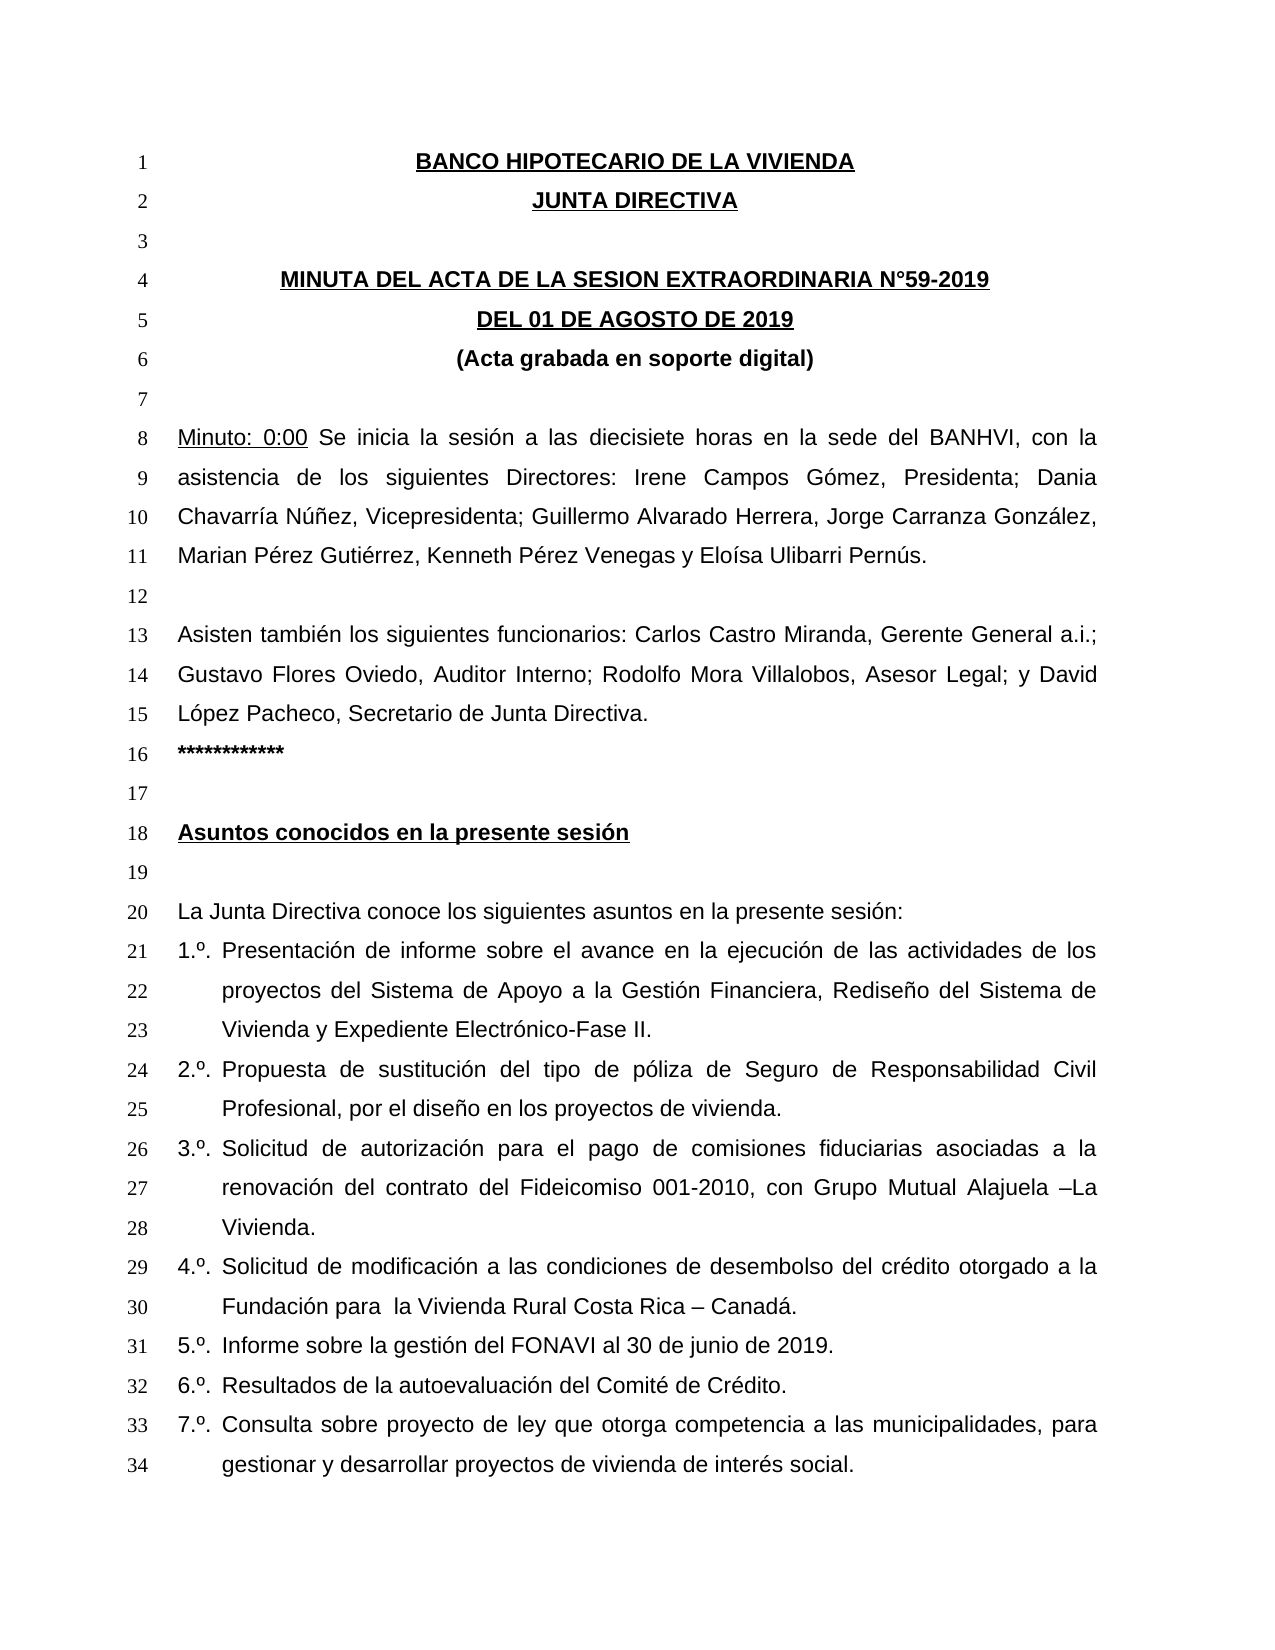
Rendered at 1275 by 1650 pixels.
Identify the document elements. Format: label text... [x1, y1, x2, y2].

text (Acta grabada en soporte digital) [177, 345, 1092, 371]
list Presentación de informe sobre el avance en la ejecución de las actividades de los proyectos del Sistema de Apoyo a la Gestión Financiera, Rediseño del Sistema de Vivienda y Expediente Electrónico-Fase II. [177, 937, 1098, 1043]
text MINUTA DEL ACTA DE LA SESION EXTRAORDINARIA N°59-2019 [177, 266, 1092, 292]
text La Junta Directiva conoce los siguientes asuntos en la presente sesión: [177, 898, 1098, 924]
list Consulta sobre proyecto de ley que otorga competencia a las municipalidades, para gestionar y desarrollar proyectos de vivienda de interés social. [177, 1411, 1098, 1477]
text Minuto: 0:00 Se inicia la sesión a las diecisiete horas en la sede del BANHVI, con la asistencia de los siguientes Directores: Irene Campos Gómez, Presidenta; Dania Chavarría Núñez, Vicepresidenta; Guillermo Alvarado Herrera, Jorge Carranza González, Marian Pérez Gutiérrez, Kenneth Pérez Venegas y Eloísa Ulibarri Pernús. [177, 424, 1098, 569]
text JUNTA DIRECTIVA [177, 187, 1092, 213]
list Propuesta de sustitución del tipo de póliza de Seguro de Responsabilidad Civil Profesional, por el diseño en los proyectos de vivienda. [177, 1056, 1098, 1122]
text Asisten también los siguientes funcionarios: Carlos Castro Miranda, Gerente General a.i.; Gustavo Flores Oviedo, Auditor Interno; Rodolfo Mora Villalobos, Asesor Legal; y David López Pacheco, Secretario de Junta Directiva. [177, 621, 1098, 727]
text ************ [177, 740, 1098, 766]
list Solicitud de autorización para el pago de comisiones fiduciarias asociadas a la renovación del contrato del Fideicomiso 001-2010, con Grupo Mutual Alajuela –La Vivienda. [177, 1135, 1098, 1240]
list Informe sobre la gestión del FONAVI al 30 de junio de 2019. [177, 1332, 1098, 1358]
list Resultados de la autoevaluación del Comité de Crédito. [177, 1372, 1098, 1398]
text DEL 01 DE AGOSTO DE 2019 [177, 306, 1092, 332]
subtitle Asuntos conocidos en la presente sesión [177, 819, 1098, 845]
list Solicitud de modificación a las condiciones de desembolso del crédito otorgado a la Fundación para la Vivienda Rural Costa Rica – Canadá. [177, 1253, 1098, 1319]
title BANCO HIPOTECARIO DE LA VIVIENDA [177, 148, 1092, 174]
